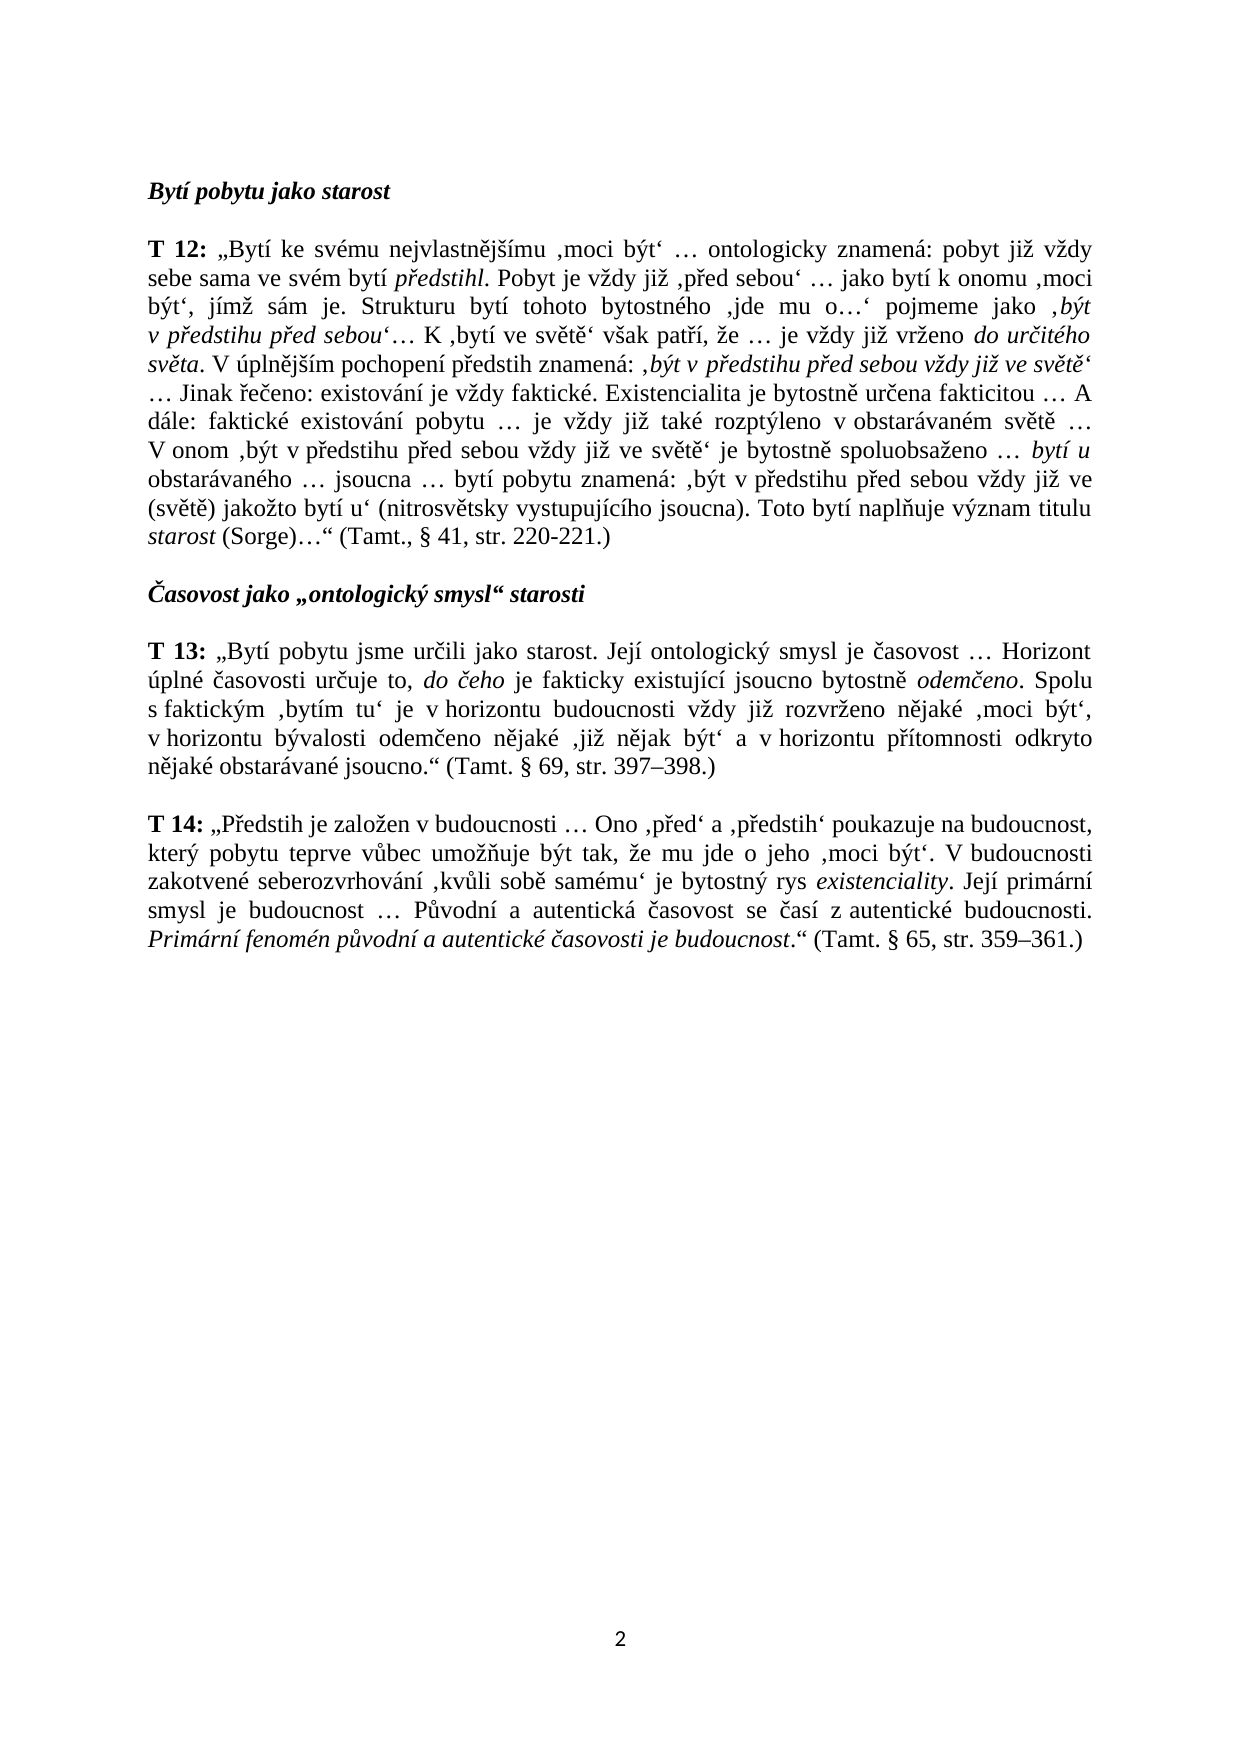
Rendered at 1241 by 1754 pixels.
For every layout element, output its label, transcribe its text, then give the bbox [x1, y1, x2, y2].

text Časovost jako „ontologický smysl“ starosti [148, 579, 1093, 608]
text T 14: „Předstih je založen v budoucnosti … Ono ‚před‘ a ‚předstih‘ poukazuje na budoucnost, který pobytu teprve vůbec umožňuje být tak, že mu jde o jeho ‚moci být‘. V budoucnosti zakotvené seberozvrhování ‚kvůli sobě samému‘ je bytostný rys existenciality. Její primární smysl je budoucnost … Původní a autentická časovost se časí z autentické budoucnosti. Primární fenomén původní a autentické časovosti je budoucnost.“ (Tamt. § 65, str. 359–361.) [148, 809, 1093, 953]
text T 12: „Bytí ke svému nejvlastnějšímu ‚moci být‘ … ontologicky znamená: pobyt již vždy sebe sama ve svém bytí předstihl. Pobyt je vždy již ‚před sebou‘ … jako bytí k onomu ‚moci být‘, jímž sám je. Strukturu bytí tohoto bytostného ‚jde mu o…‘ pojmeme jako ‚být v předstihu před sebou‘… K ‚bytí ve světě‘ však patří, že … je vždy již vrženo do určitého světa. V úplnějším pochopení předstih znamená: ‚být v předstihu před sebou vždy již ve světě‘ … Jinak řečeno: existování je vždy faktické. Existencialita je bytostně určena fakticitou … A dále: faktické existování pobytu … je vždy již také rozptýleno v obstarávaném světě … V onom ‚být v předstihu před sebou vždy již ve světě‘ je bytostně spoluobsaženo … bytí u obstarávaného … jsoucna … bytí pobytu znamená: ‚být v předstihu před sebou vždy již ve (světě) jakožto bytí u‘ (nitrosvětsky vystupujícího jsoucna). Toto bytí naplňuje význam titulu starost (Sorge)…“ (Tamt., § 41, str. 220-221.) [148, 234, 1093, 550]
text T 13: „Bytí pobytu jsme určili jako starost. Její ontologický smysl je časovost … Horizont úplné časovosti určuje to, do čeho je fakticky existující jsoucno bytostně odemčeno. Spolu s faktickým ‚bytím tu‘ je v horizontu budoucnosti vždy již rozvrženo nějaké ‚moci být‘, v horizontu bývalosti odemčeno nějaké ‚již nějak být‘ a v horizontu přítomnosti odkryto nějaké obstarávané jsoucno.“ (Tamt. § 69, str. 397–398.) [148, 636, 1093, 780]
text Bytí pobytu jako starost [148, 176, 1093, 205]
